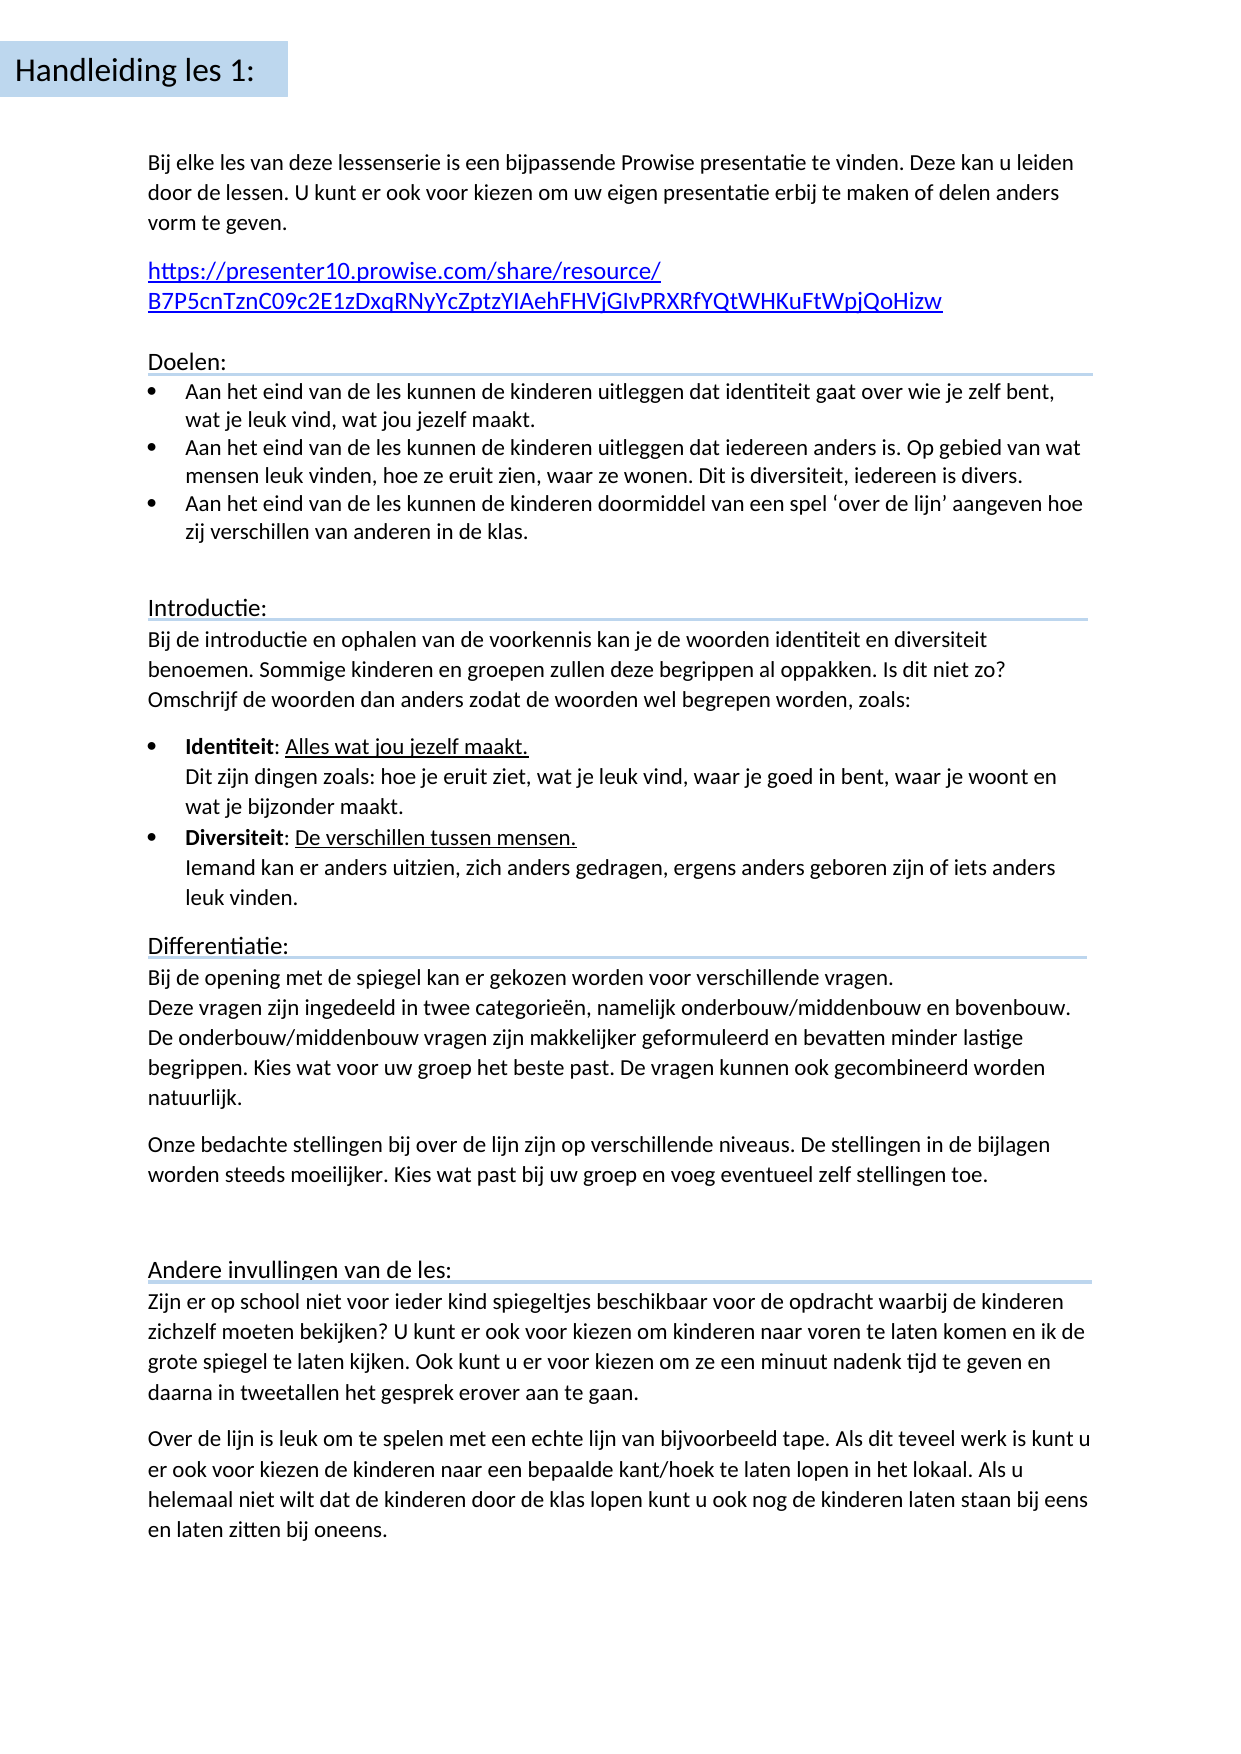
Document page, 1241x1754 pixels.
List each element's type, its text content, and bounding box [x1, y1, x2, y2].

text https://presenter10.prowise.com/share/resource/B7P5cnTznC09c2E1zDxqRNyYcZptzYIAehFHVjGIvPRXRfYQtWHKuFtWpjQoHizw [661, 255, 1093, 316]
list Aan het eind van de les kunnen de kinderen uitleggen dat identiteit gaat over wie je zelf bent, wat je leuk vind, wat jou jezelf maakt. [148, 377, 1093, 433]
text Andere invullingen van de les: Zijn er op school niet voor ieder kind spiegeltjes beschikbaar voor de opdracht waarbij de kinderen zichzelf moeten bekijken? U kunt er ook voor kiezen om kinderen naar voren te laten komen en ik de grote spiegel te laten kijken. Ook kunt u er voor kiezen om ze een minuut nadenk tijd te geven en daarna in tweetallen het gesprek erover aan te gaan. [148, 1254, 1093, 1406]
list Aan het eind van de les kunnen de kinderen doormiddel van een spel ‘over de lijn’ aangeven hoe zij verschillen van anderen in de klas. [148, 489, 1093, 545]
list Identiteit: Alles wat jou jezelf maakt. Dit zijn dingen zoals: hoe je eruit ziet, wat je leuk vind, waar je goed in bent, waar je woont en wat je bijzonder maakt. [148, 732, 1093, 820]
text Differentiatie: Bij de opening met de spiegel kan er gekozen worden voor verschillende vragen. Deze vragen zijn ingedeeld in twee categorieën, namelijk onderbouw/middenbouw en bovenbouw. De onderbouw/middenbouw vragen zijn makkelijker geformuleerd en bevatten minder lastige begrippen. Kies wat voor uw groep het beste past. De vragen kunnen ook gecombineerd worden natuurlijk. [148, 930, 1093, 1111]
text Doelen: [148, 346, 1093, 373]
list Diversiteit: De verschillen tussen mensen. Iemand kan er anders uitzien, zich anders gedragen, ergens anders geboren zijn of iets anders leuk vinden. [148, 823, 1093, 911]
text Onze bedachte stellingen bij over de lijn zijn op verschillende niveaus. De stellingen in de bijlagen worden steeds moeilijker. Kies wat past bij uw groep en voeg eventueel zelf stellingen toe. [148, 1130, 1093, 1188]
list Aan het eind van de les kunnen de kinderen uitleggen dat iedereen anders is. Op gebied van wat mensen leuk vinden, hoe ze eruit zien, waar ze wonen. Dit is diversiteit, iedereen is divers. [148, 433, 1093, 489]
text Bij elke les van deze lessenserie is een bijpassende Prowise presentatie te vinden. Deze kan u leiden door de lessen. U kunt er ook voor kiezen om uw eigen presentatie erbij te maken of delen anders vorm te geven. [148, 148, 1093, 236]
text Introductie: Bij de introductie en ophalen van de voorkennis kan je de woorden identiteit en diversiteit benoemen. Sommige kinderen en groepen zullen deze begrippen al oppakken. Is dit niet zo? Omschrijf de woorden dan anders zodat de woorden wel begrepen worden, zoals: [148, 592, 1093, 713]
text Over de lijn is leuk om te spelen met een echte lijn van bijvoorbeeld tape. Als dit teveel werk is kunt u er ook voor kiezen de kinderen naar een bepaalde kant/hoek te laten lopen in het lokaal. Als u helemaal niet wilt dat de kinderen door de klas lopen kunt u ook nog de kinderen laten staan bij eens en laten zitten bij oneens. [148, 1424, 1093, 1543]
